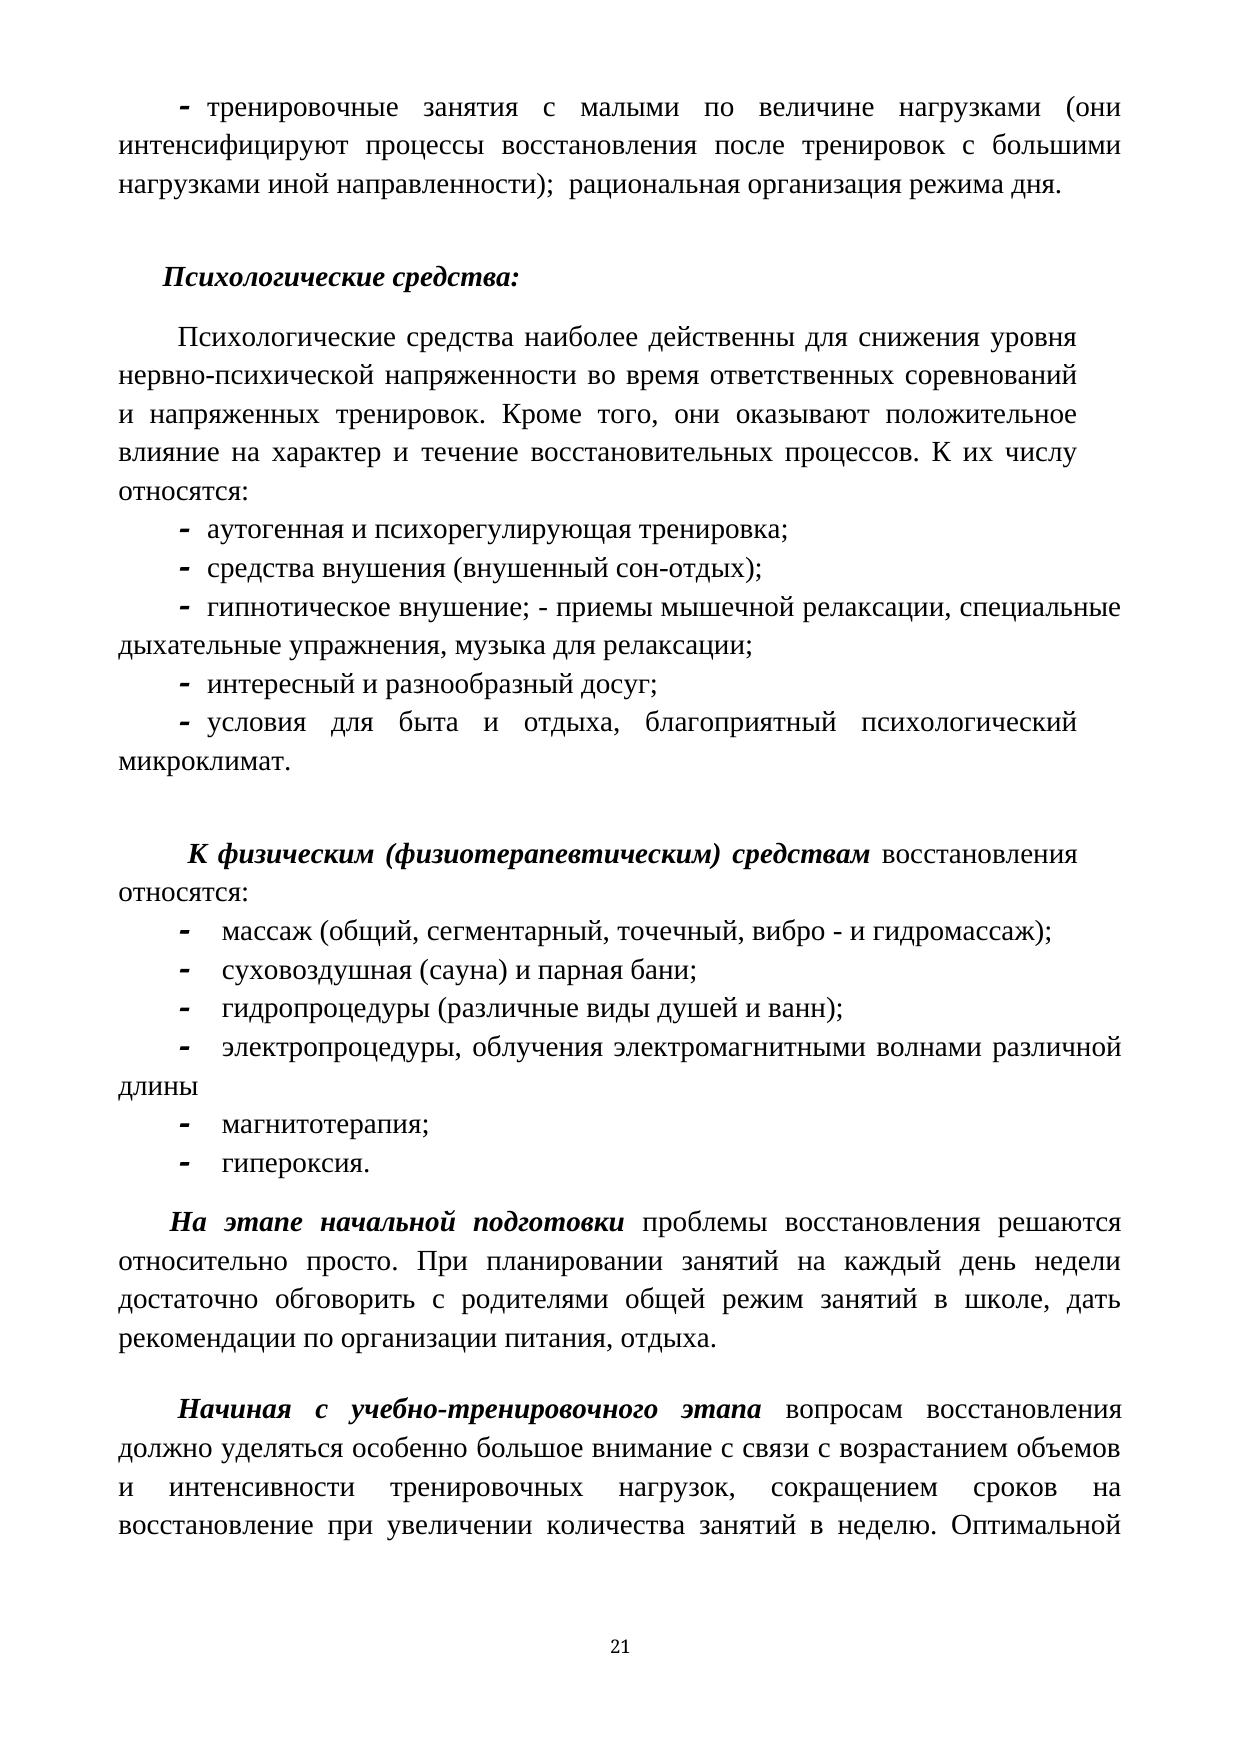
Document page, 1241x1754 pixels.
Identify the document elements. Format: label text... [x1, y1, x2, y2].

list средства внушения (внушенный сон-отдых); [118, 550, 1122, 584]
list аутогенная и психорегулирующая тренировка; [118, 511, 1122, 545]
text На этапе начальной подготовки проблемы восстановления решаются относительно просто. При планировании занятий на каждый день недели достаточно обговорить с родителями общей режим занятий в школе, дать рекомендации по организации питания, отдыха. [118, 1204, 1122, 1353]
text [118, 1392, 1122, 1541]
text Психологические средства наиболее действенны для снижения уровня нервно-психической напряженности во время ответственных соревнований и напряженных тренировок. Кроме того, они оказывают положительное влияние на характер и течение восстановительных процессов. К их числу относятся: [118, 319, 1078, 506]
list условия для быта и отдыха, благоприятный психологический микроклимат. [118, 704, 1078, 777]
list гидропроцедуры (различные виды душей и ванн); [118, 990, 1122, 1024]
text Психологические средства: [118, 259, 1078, 292]
list тренировочные занятия с малыми по величине нагрузками (они интенсифицируют процессы восстановления после тренировок с большими нагрузками иной направленности); рациональная организация режима дня. [118, 89, 1122, 199]
list гипнотическое внушение; - приемы мышечной релаксации, специальные дыхательные упражнения, музыка для релаксации; [118, 589, 1122, 661]
list К физическим (физиотерапевтическим) средствам восстановления относятся: [118, 836, 1078, 908]
list магнитотерапия; [118, 1106, 1122, 1140]
list электропроцедуры, облучения электромагнитными волнами различной длины [118, 1029, 1122, 1101]
list суховоздушная (сауна) и парная бани; [118, 952, 1122, 985]
list массаж (общий, сегментарный, точечный, вибро - и гидромассаж); [118, 913, 1122, 947]
list интересный и разнообразный досуг; [118, 666, 1122, 699]
list гипероксия. [118, 1145, 1122, 1178]
